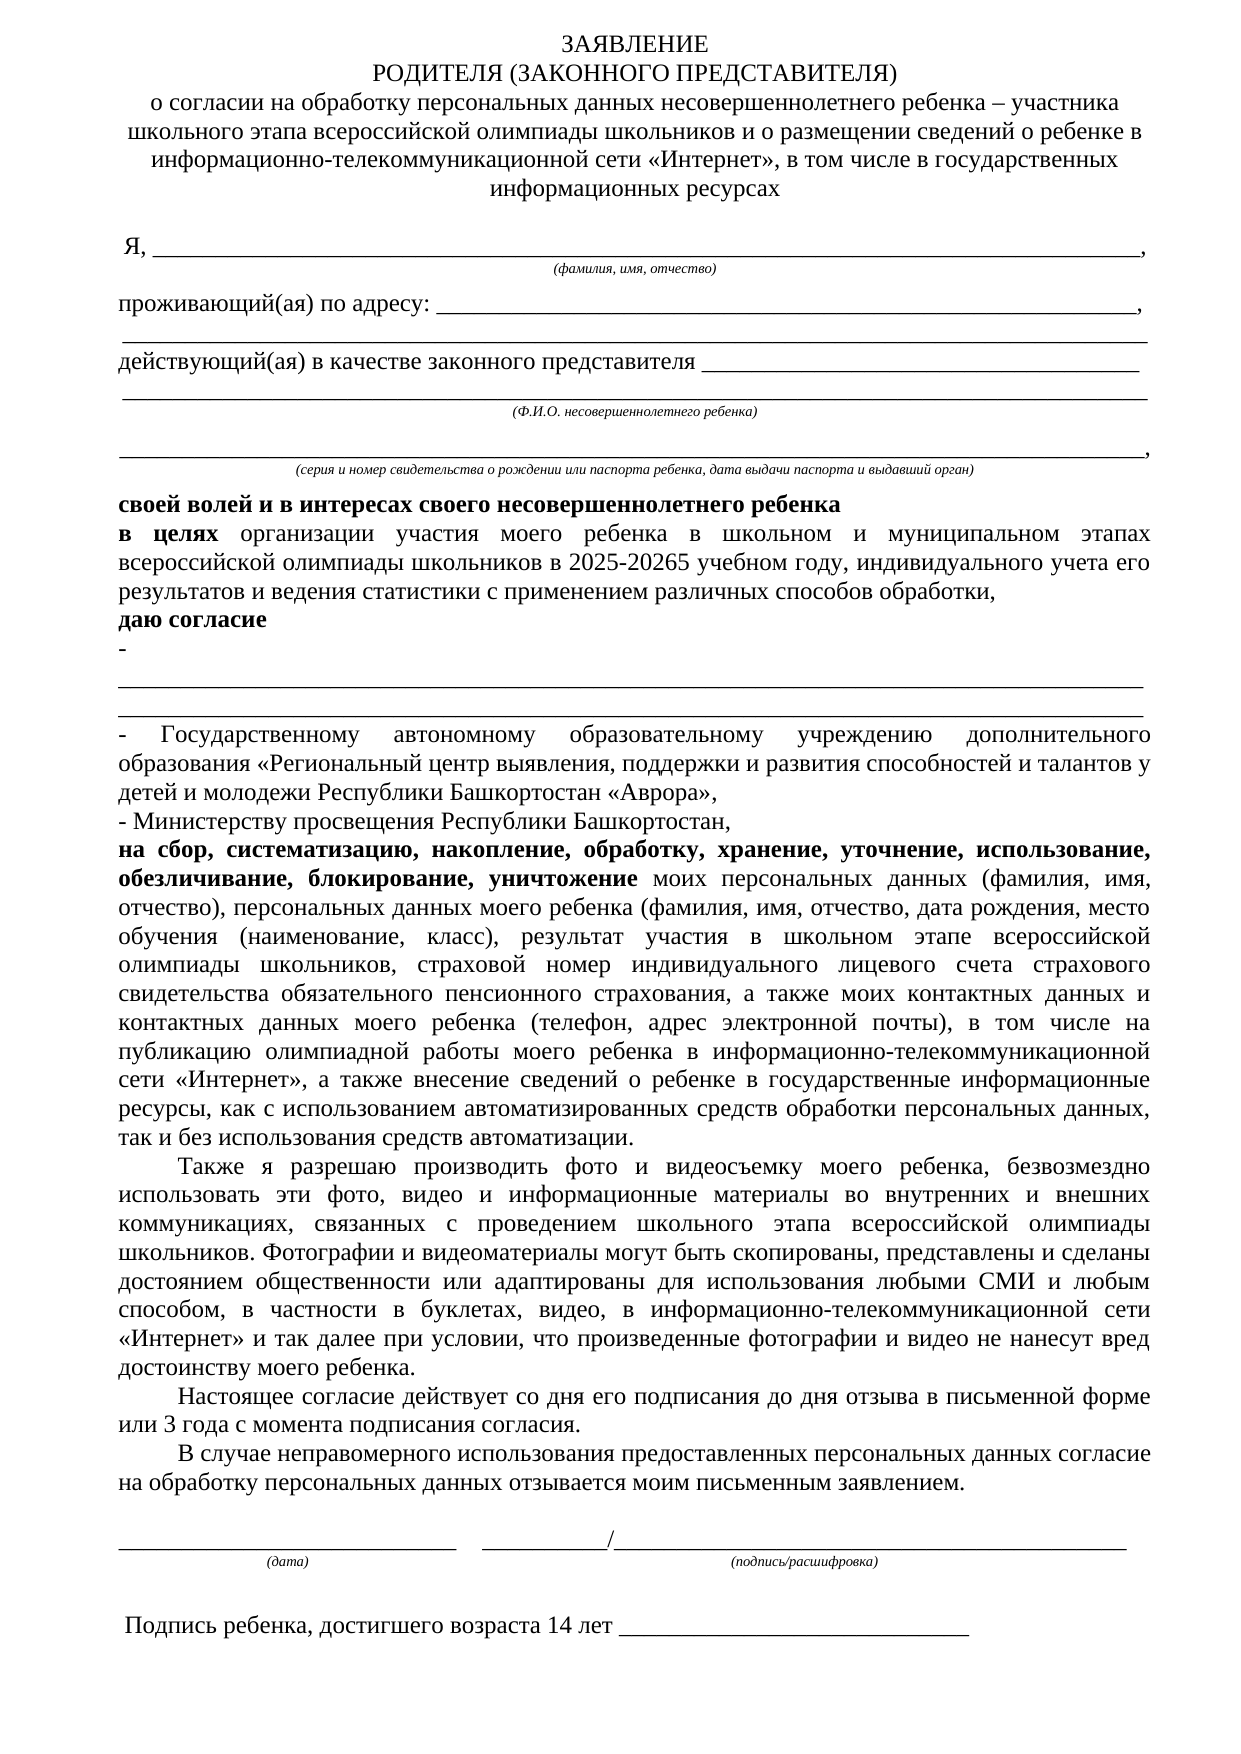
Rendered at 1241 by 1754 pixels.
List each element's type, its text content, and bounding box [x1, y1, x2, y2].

text Подпись ребенка, достигшего возраста 14 лет ____________________________ [118, 1610, 1152, 1639]
text ЗАЯВЛЕНИЕ [118, 29, 1152, 58]
text на сбор, систематизацию, накопление, обработку, хранение, уточнение, использование, обезличивание, блокирование, уничтожение моих персональных данных (фамилия, имя, отчество), персональных данных моего ребенка (фамилия, имя, отчество, дата рождения, место обучения (наименование, класс), результат участия в школьном этапе всероссийской олимпиады школьников, страховой номер индивидуального лицевого счета страхового свидетельства обязательного пенсионного страхования, а также моих контактных данных и контактных данных моего ребенка (телефон, адрес электронной почты), в том числе на публикацию олимпиадной работы моего ребенка в информационно-телекоммуникационной сети «Интернет», а также внесение сведений о ребенке в государственные информационные ресурсы, как с использованием автоматизированных средств обработки персональных данных, так и без использования средств автоматизации. [118, 834, 1152, 1151]
text __________________________________________________________________________________ (Ф.И.О. несовершеннолетнего ребенка) [118, 374, 1152, 432]
text __________________________________________________________________________________ [118, 317, 1152, 346]
text действующий(ая) в качестве законного представителя ___________________________________ [118, 346, 1152, 374]
text в целях организации участия моего ребенка в школьном и муниципальном этапах всероссийской олимпиады школьников в 2025-20265 учебном году, индивидуального учета его результатов и ведения статистики с применением различных способов обработки, [118, 518, 1152, 604]
table_header __________/_________________________________________ (подпись/расшифровка) [468, 1525, 1140, 1582]
text о согласии на обработку персональных данных несовершеннолетнего ребенка – участника школьного этапа всероссийской олимпиады школьников и о размещении сведений о ребенке в информационно-телекоммуникационной сети «Интернет», в том числе в государственных информационных ресурсах [118, 87, 1152, 202]
text Настоящее согласие действует со дня его подписания до дня отзыва в письменной форме или 3 года с момента подписания согласия. [118, 1381, 1152, 1438]
text __________________________________________________________________________________, (серия и номер свидетельства о рождении или паспорта ребенка, дата выдачи паспорта и выдавший орган) [118, 432, 1152, 489]
text проживающий(ая) по адресу: ________________________________________________________, [118, 288, 1152, 317]
text РОДИТЕЛЯ (ЗАКОННОГО ПРЕДСТАВИТЕЛЯ) [118, 58, 1152, 87]
text Также я разрешаю производить фото и видеосъемку моего ребенка, безвозмездно использовать эти фото, видео и информационные материалы во внутренних и внешних коммуникациях, связанных с проведением школьного этапа всероссийской олимпиады школьников. Фотографии и видеоматериалы могут быть скопированы, представлены и сделаны достоянием общественности или адаптированы для использования любыми СМИ и любым способом, в частности в буклетах, видео, в информационно-телекоммуникационной сети «Интернет» и так далее при условии, что произведенные фотографии и видео не нанесут вред достоинству моего ребенка. [118, 1151, 1152, 1381]
text даю согласие [118, 604, 1152, 633]
text своей волей и в интересах своего несовершеннолетнего ребенка [118, 489, 1152, 518]
text - Министерству просвещения Республики Башкортостан, [118, 806, 1152, 834]
text -____________________________________________________________________________________________________________________________________________________________________ [118, 633, 1152, 719]
text В случае неправомерного использования предоставленных персональных данных согласие на обработку персональных данных отзывается моим письменным заявлением. [118, 1438, 1152, 1496]
table_header ___________________________ (дата) [107, 1525, 468, 1582]
text Я, _______________________________________________________________________________, (фамилия, имя, отчество) [118, 231, 1152, 288]
text - Государственному автономному образовательному учреждению дополнительного образования «Региональный центр выявления, поддержки и развития способностей и талантов у детей и молодежи Республики Башкортостан «Аврора», [118, 719, 1152, 806]
